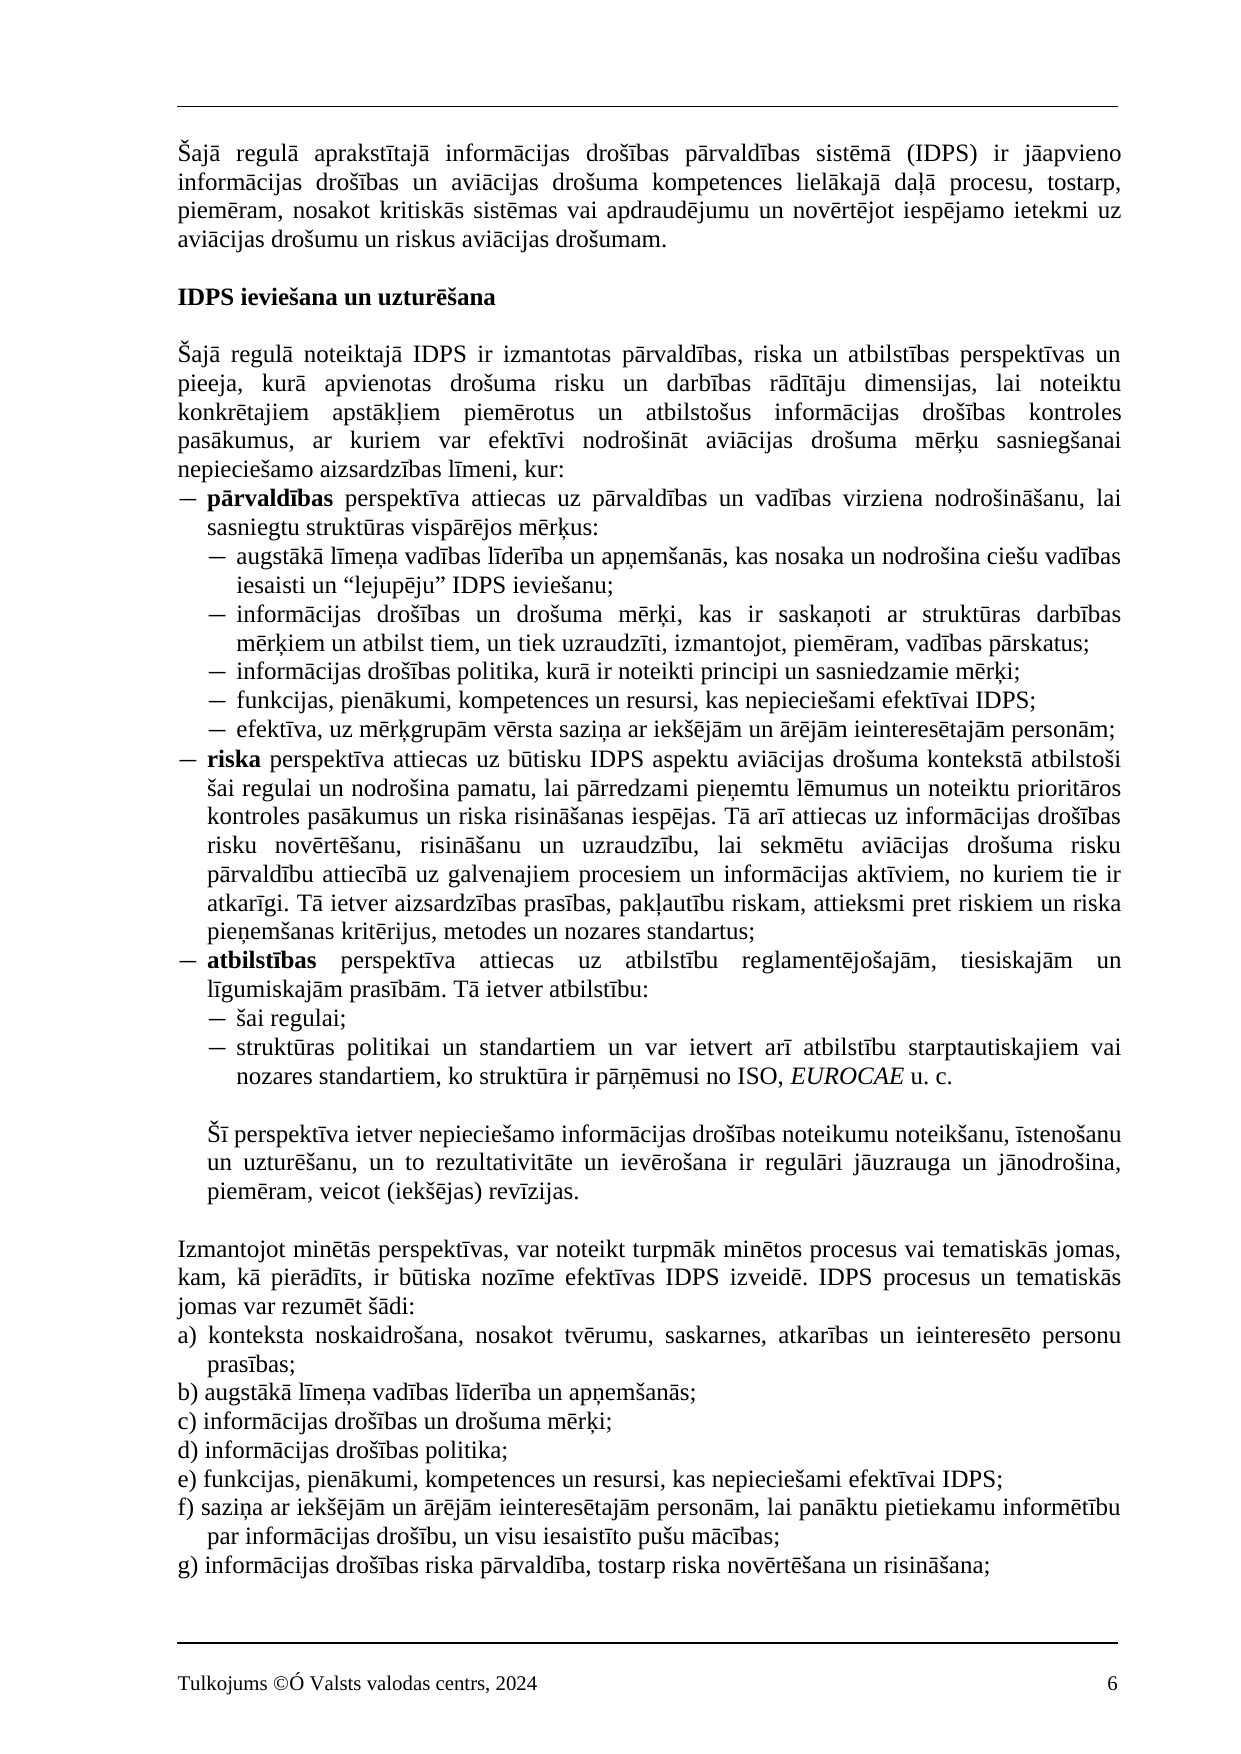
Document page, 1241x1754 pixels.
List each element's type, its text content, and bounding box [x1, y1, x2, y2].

list struktūras politikai un standartiem un var ietvert arī atbilstību starptautiskajiem vai nozares standartiem, ko struktūra ir pārņēmusi no ISO, EUROCAE u. c. [207, 1032, 1122, 1090]
text Šajā regulā aprakstītajā informācijas drošības pārvaldības sistēmā (IDPS) ir jāapvieno informācijas drošības un aviācijas drošuma kompetences lielākajā daļā procesu, tostarp, piemēram, nosakot kritiskās sistēmas vai apdraudējumu un novērtējot iespējamo ietekmi uz aviācijas drošumu un riskus aviācijas drošumam. [177, 138, 1122, 253]
list e) funkcijas, pienākumi, kompetences un resursi, kas nepieciešami efektīvai IDPS; [177, 1464, 1122, 1492]
list šai regulai; [207, 1003, 1122, 1032]
list informācijas drošības politika, kurā ir noteikti principi un sasniedzamie mērķi; [207, 656, 1122, 686]
list a) konteksta noskaidrošana, nosakot tvērumu, saskarnes, atkarības un ieinteresēto personu prasības; [177, 1320, 1122, 1377]
list atbilstības perspektīva attiecas uz atbilstību reglamentējošajām, tiesiskajām un līgumiskajām prasībām. Tā ietver atbilstību: [177, 945, 1122, 1003]
list efektīva, uz mērķgrupām vērsta saziņa ar iekšējām un ārējām ieinteresētajām personām; [207, 714, 1122, 744]
list c) informācijas drošības un drošuma mērķi; [177, 1406, 1122, 1435]
list f) saziņa ar iekšējām un ārējām ieinteresētajām personām, lai panāktu pietiekamu informētību par informācijas drošību, un visu iesaistīto pušu mācības; [177, 1492, 1122, 1550]
list g) informācijas drošības riska pārvaldība, tostarp riska novērtēšana un risināšana; [177, 1550, 1122, 1579]
text Šajā regulā noteiktajā IDPS ir izmantotas pārvaldības, riska un atbilstības perspektīvas un pieeja, kurā apvienotas drošuma risku un darbības rādītāju dimensijas, lai noteiktu konkrētajiem apstākļiem piemērotus un atbilstošus informācijas drošības kontroles pasākumus, ar kuriem var efektīvi nodrošināt aviācijas drošuma mērķu sasniegšanai nepieciešamo aizsardzības līmeni, kur: [177, 339, 1122, 483]
list informācijas drošības un drošuma mērķi, kas ir saskaņoti ar struktūras darbības mērķiem un atbilst tiem, un tiek uzraudzīti, izmantojot, piemēram, vadības pārskatus; [207, 599, 1122, 656]
list funkcijas, pienākumi, kompetences un resursi, kas nepieciešami efektīvai IDPS; [207, 686, 1122, 714]
list d) informācijas drošības politika; [177, 1435, 1122, 1464]
list pārvaldības perspektīva attiecas uz pārvaldības un vadības virziena nodrošināšanu, lai sasniegtu struktūras vispārējos mērķus: [177, 483, 1122, 541]
text Šī perspektīva ietver nepieciešamo informācijas drošības noteikumu noteikšanu, īstenošanu un uzturēšanu, un to rezultativitāte un ievērošana ir regulāri jāuzrauga un jānodrošina, piemēram, veicot (iekšējas) revīzijas. [207, 1119, 1122, 1205]
list augstākā līmeņa vadības līderība un apņemšanās, kas nosaka un nodrošina ciešu vadības iesaisti un “lejupēju” IDPS ieviešanu; [207, 541, 1122, 599]
list riska perspektīva attiecas uz būtisku IDPS aspektu aviācijas drošuma kontekstā atbilstoši šai regulai un nodrošina pamatu, lai pārredzami pieņemtu lēmumus un noteiktu prioritāros kontroles pasākumus un riska risināšanas iespējas. Tā arī attiecas uz informācijas drošības risku novērtēšanu, risināšanu un uzraudzību, lai sekmētu aviācijas drošuma risku pārvaldību attiecībā uz galvenajiem procesiem un informācijas aktīviem, no kuriem tie ir atkarīgi. Tā ietver aizsardzības prasības, pakļautību riskam, attieksmi pret riskiem un riska pieņemšanas kritērijus, metodes un nozares standartus; [177, 744, 1122, 945]
subtitle IDPS ieviešana un uzturēšana [177, 282, 1122, 311]
text Izmantojot minētās perspektīvas, var noteikt turpmāk minētos procesus vai tematiskās jomas, kam, kā pierādīts, ir būtiska nozīme efektīvas IDPS izveidē. IDPS procesus un tematiskās jomas var rezumēt šādi: [177, 1234, 1122, 1320]
list b) augstākā līmeņa vadības līderība un apņemšanās; [177, 1377, 1122, 1406]
